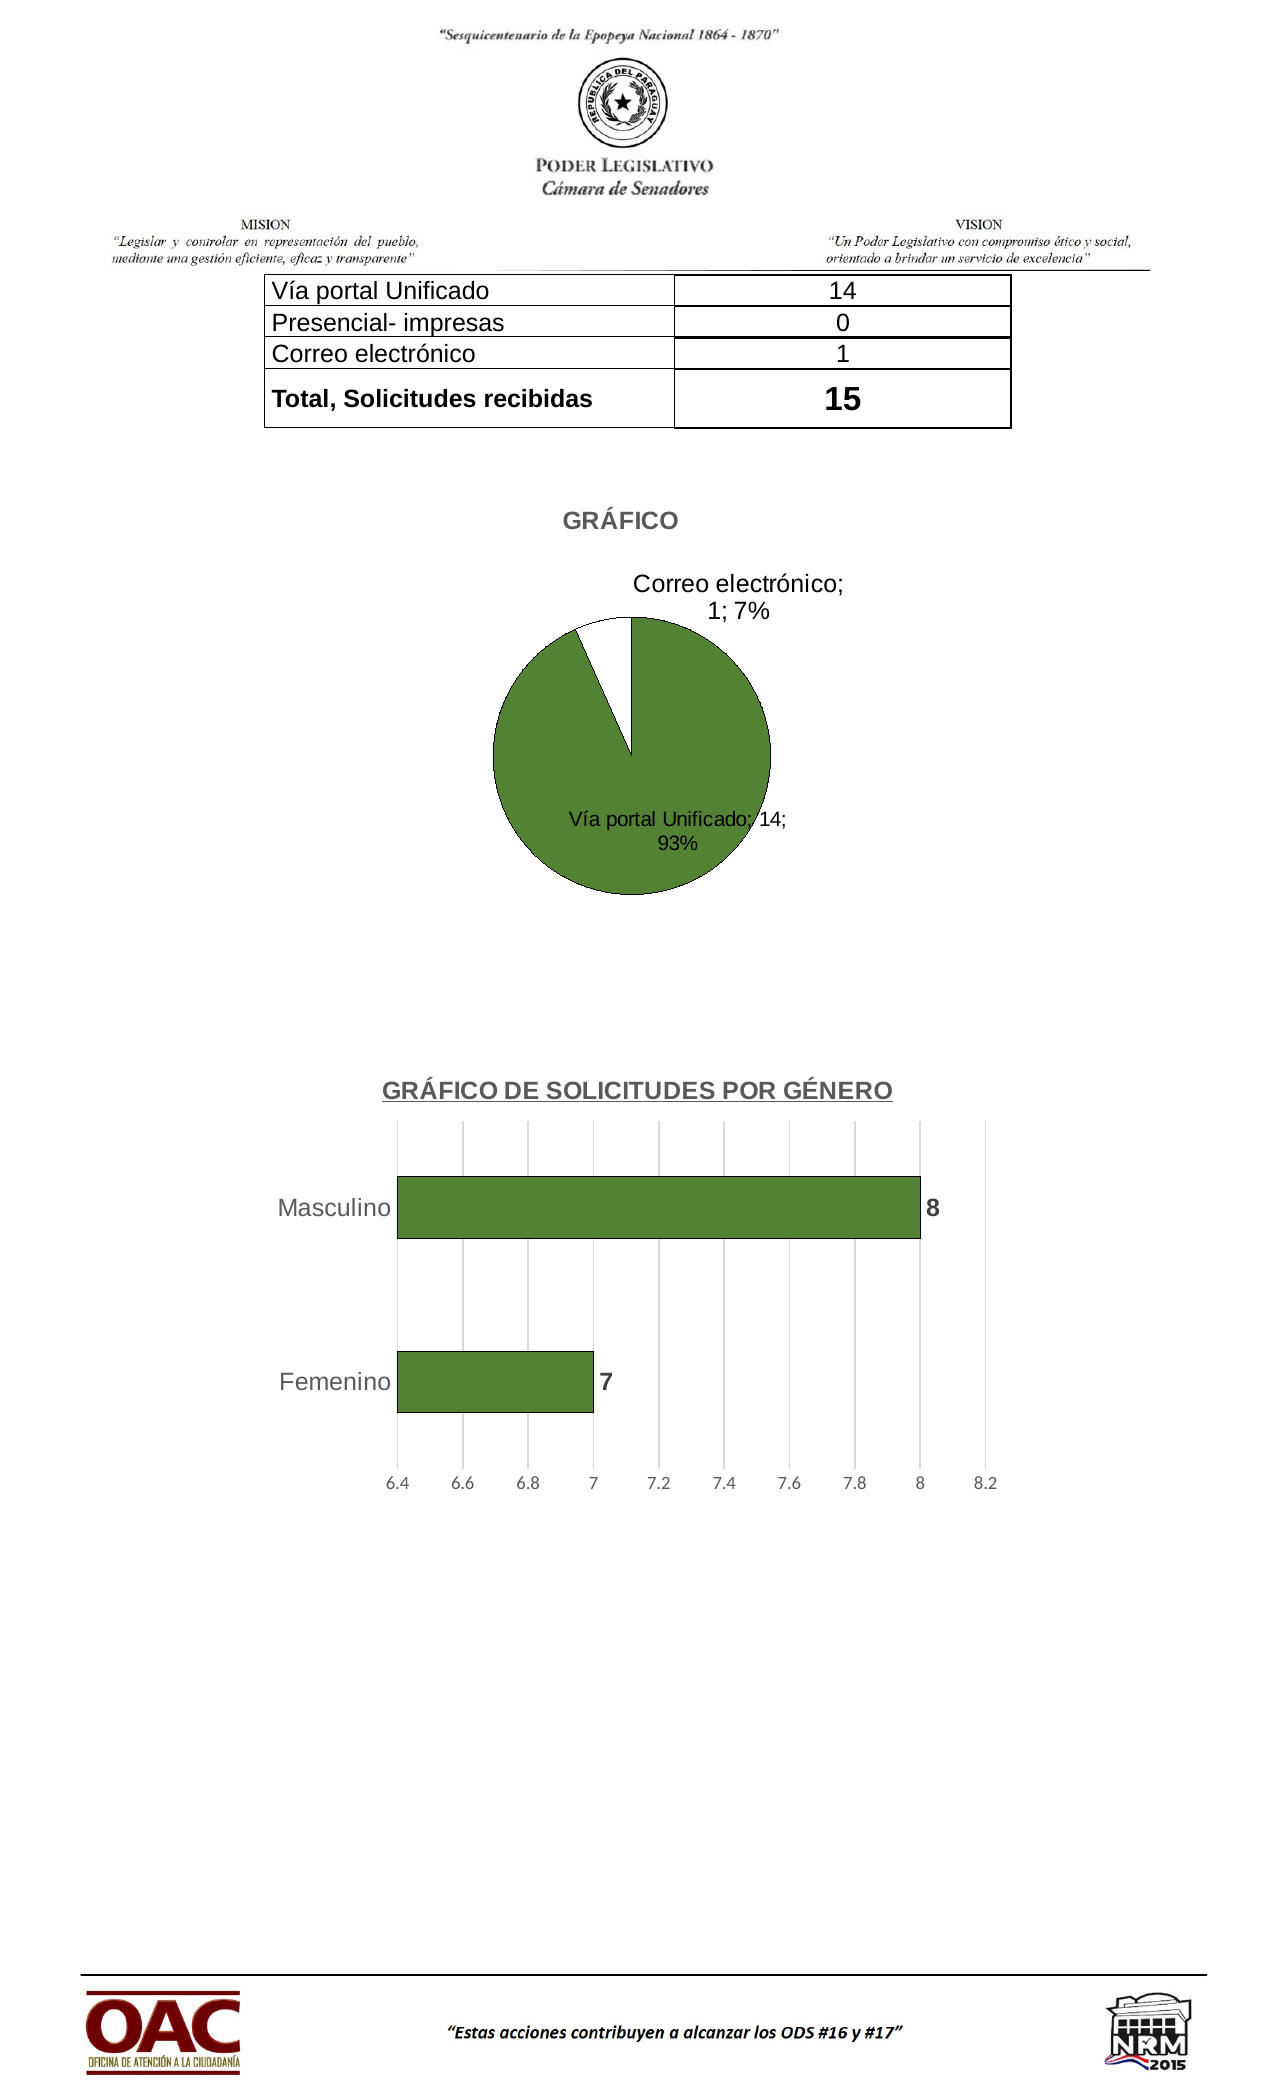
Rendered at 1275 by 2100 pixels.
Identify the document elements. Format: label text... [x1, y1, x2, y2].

table_cell Vía portal Unificado [265, 275, 674, 305]
picture [80, 1974, 1208, 2082]
table_cell Total, Solicitudes recibidas [265, 369, 674, 427]
table_cell 14 [675, 276, 1010, 305]
table_cell 15 [675, 370, 1010, 427]
table_cell Presencial- impresas [265, 306, 674, 336]
table_cell 0 [675, 307, 1010, 336]
picture [96, 17, 1150, 271]
table_cell 1 [675, 339, 1010, 368]
table_cell Correo electrónico [265, 337, 674, 368]
